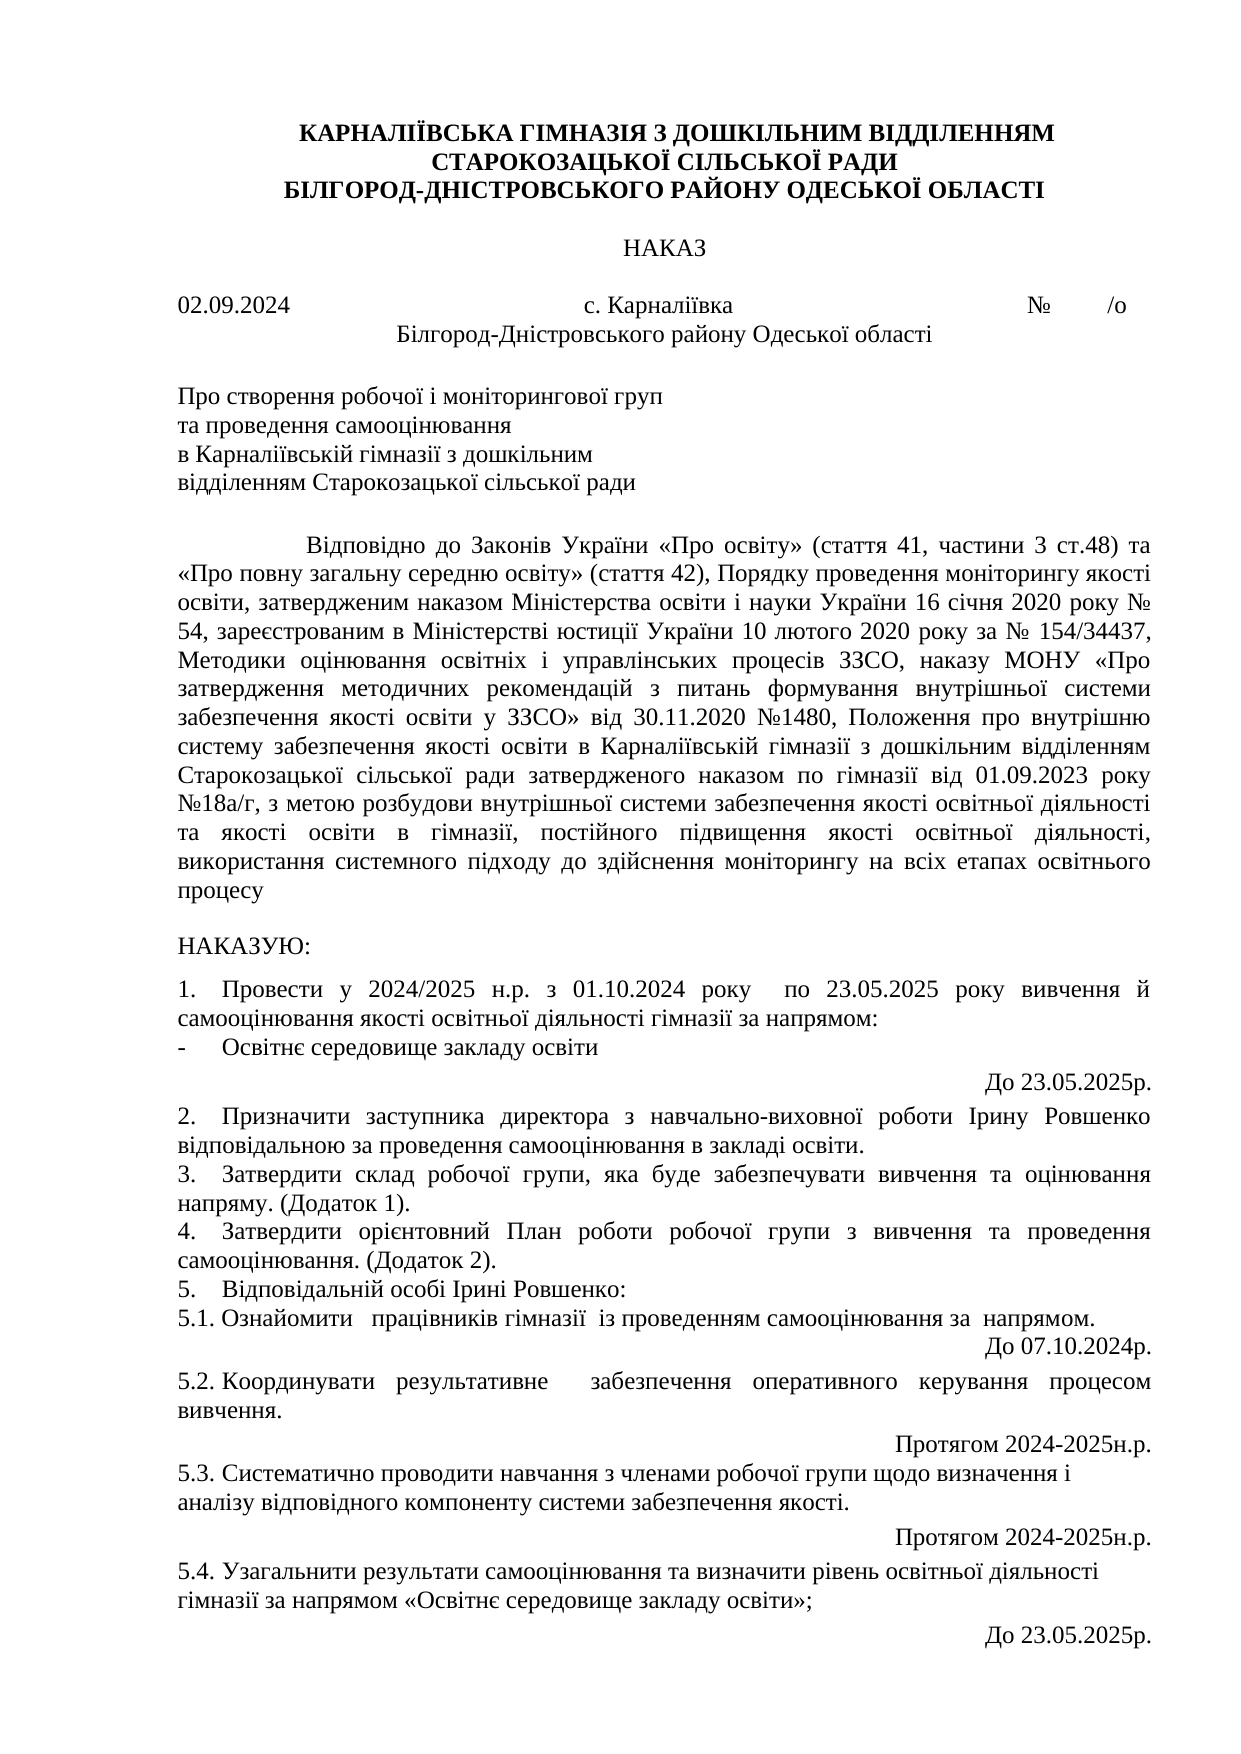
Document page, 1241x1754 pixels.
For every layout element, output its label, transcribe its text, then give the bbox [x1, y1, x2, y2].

text До 07.10.2024р. [177, 1331, 1152, 1360]
text та проведення самооцінювання [177, 410, 1152, 439]
list Провести у 2024/2025 н.р. з 01.10.2024 року по 23.05.2025 року вивчення й самооцінювання якості освітньої діяльності гімназії за напрямом: [177, 974, 1152, 1032]
list Освітнє середовище закладу освіти [177, 1032, 1152, 1061]
text 5.1. Ознайомити працівників гімназії із проведенням самооцінювання за напрямом. [177, 1303, 1152, 1331]
list Протягом 2024-2025н.р. [252, 1429, 1152, 1458]
text БІЛГОРОД-ДНІСТРОВСЬКОГО РАЙОНУ ОДЕСЬКОЇ ОБЛАСТІ [177, 176, 1152, 204]
list До 23.05.2025р. [177, 1067, 1152, 1096]
list Протягом 2024-2025н.р. [252, 1522, 1152, 1551]
text НАКАЗ [177, 233, 1152, 262]
text 02.09.2024 с. Карналіївка № /о [177, 291, 1152, 319]
list Систематично проводити навчання з членами робочої групи щодо визначення і аналізу відповідного компоненту системи забезпечення якості. [177, 1458, 1152, 1516]
text НАКАЗУЮ: [177, 931, 1152, 960]
text Про створення робочої і моніторингової груп [177, 381, 1152, 410]
list Узагальнити результати самооцінювання та визначити рівень освітньої діяльності гімназії за напрямом «Освітнє середовище закладу освіти»; [177, 1556, 1152, 1614]
list Відповідальній особі Ірині Ровшенко: [177, 1274, 1152, 1303]
list Затвердити орієнтовний План роботи робочої групи з вивчення та проведення самооцінювання. (Додаток 2). [177, 1216, 1152, 1274]
list До 23.05.2025р. [177, 1620, 1152, 1649]
text СТАРОКОЗАЦЬКОЇ СІЛЬСЬКОЇ РАДИ [177, 147, 1152, 176]
text Білгород-Дністровського району Одеської області [177, 319, 1152, 348]
text Відповідно до Законів України «Про освіту» (стаття 41, частини 3 ст.48) та «Про повну загальну середню освіту» (стаття 42), Порядку проведення моніторингу якості освіти, затвердженим наказом Міністерства освіти і науки України 16 січня 2020 року № 54, зареєстрованим в Міністерстві юстиції України 10 лютого 2020 року за № 154/34437, Методики оцінювання освітніх і управлінських процесів ЗЗСО, наказу МОНУ «Про затвердження методичних рекомендацій з питань формування внутрішньої системи забезпечення якості освіти у ЗЗСО» від 30.11.2020 №1480, Положення про внутрішню систему забезпечення якості освіти в Карналіївській гімназії з дошкільним відділенням Старокозацької сільської ради затвердженого наказом по гімназії від 01.09.2023 року №18а/г, з метою розбудови внутрішньої системи забезпечення якості освітньої діяльності та якості освіти в гімназії, постійного підвищення якості освітньої діяльності, використання системного підходу до здійснення моніторингу на всіх етапах освітнього процесу [177, 530, 1152, 903]
list Координувати результативне забезпечення оперативного керування процесом вивчення. [177, 1366, 1152, 1424]
text відділенням Старокозацької сільської ради [177, 467, 1152, 496]
text КАРНАЛІЇВСЬКА ГІМНАЗІЯ З ДОШКІЛЬНИМ ВІДДІЛЕННЯМ [177, 118, 1152, 147]
list Призначити заступника директора з навчально-виховної роботи Ірину Ровшенко відповідальною за проведення самооцінювання в закладі освіти. [177, 1101, 1152, 1159]
list Затвердити склад робочої групи, яка буде забезпечувати вивчення та оцінювання напряму. (Додаток 1). [177, 1159, 1152, 1216]
text в Карналіївській гімназії з дошкільним [177, 439, 1152, 467]
